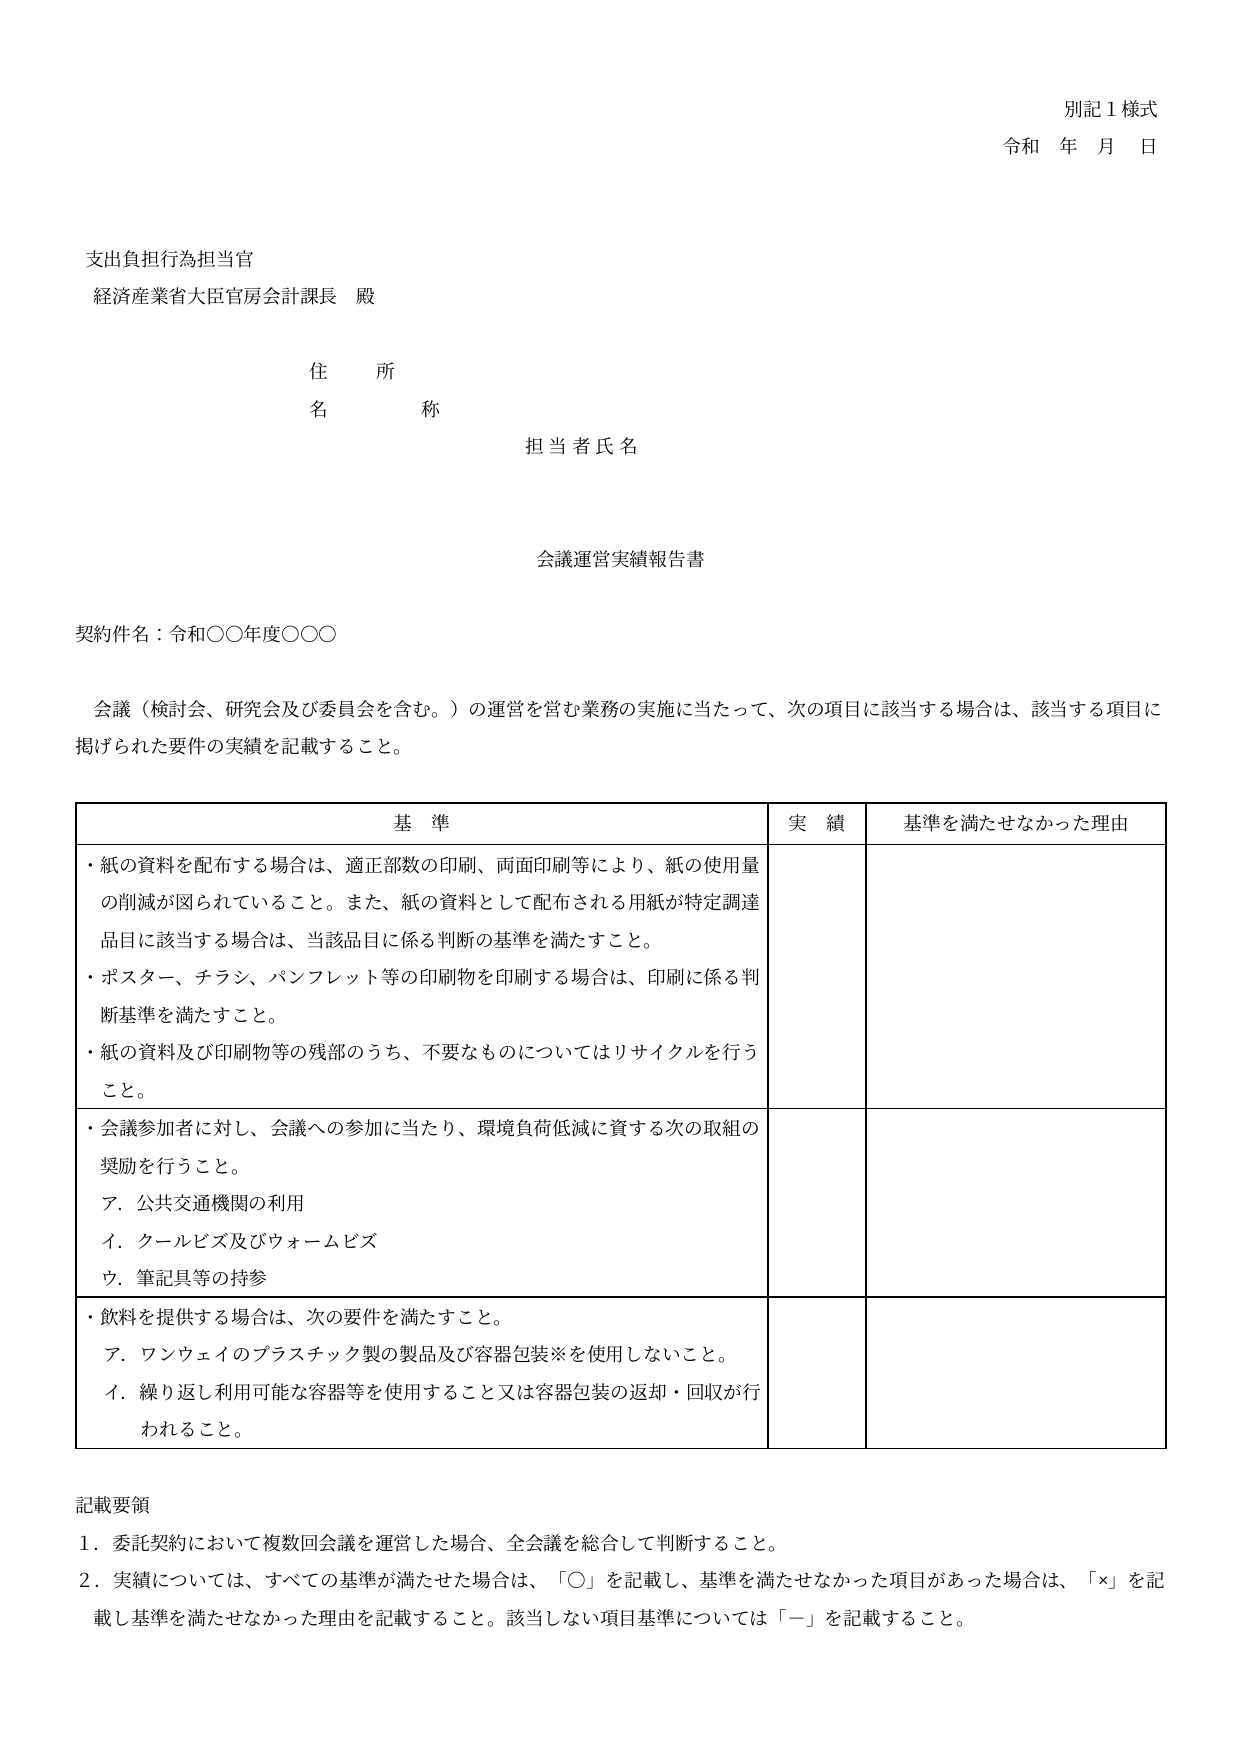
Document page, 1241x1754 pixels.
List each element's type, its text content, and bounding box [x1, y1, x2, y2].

table_cell ・紙の資料を配布する場合は、適正部数の印刷、両面印刷等により、紙の使用量の削減が図られていること。また、紙の資料として配布される用紙が特定調達品目に該当する場合は、当該品目に係る判断の基準を満たすこと。 ・ポスター、チラシ、パンフレット等の印刷物を印刷する場合は、印刷に係る判断基準を満たすこと。 ・紙の資料及び印刷物等の残部のうち、不要なものについてはリサイクルを行うこと。 [77, 845, 767, 1108]
text ２．実績については、すべての基準が満たせた場合は、「○」を記載し、基準を満たせなかった項目があった場合は、「×」を記載し基準を満たせなかった理由を記載すること。該当しない項目基準については「－」を記載すること。 [75, 1561, 1165, 1636]
table_header 基準を満たせなかった理由 [867, 804, 1165, 844]
text 記載要領 [75, 1486, 1165, 1523]
text 別記１様式 [75, 89, 1158, 127]
text 支出負担行為担当官 [75, 239, 1165, 277]
text 契約件名：令和○○年度○○○ [75, 614, 1165, 652]
text 会議（検討会、研究会及び委員会を含む。）の運営を営む業務の実施に当たって、次の項目に該当する場合は、該当する項目に掲げられた要件の実績を記載すること。 [75, 689, 1165, 764]
table_cell [867, 845, 1165, 1108]
table_cell ・会議参加者に対し、会議への参加に当たり、環境負荷低減に資する次の取組の奨励を行うこと。 ア．公共交通機関の利用 イ．クールビズ及びウォームビズ ウ．筆記具等の持参 [77, 1109, 767, 1296]
text 住 所 [75, 352, 1165, 389]
table_cell [769, 1298, 865, 1447]
table_cell [769, 1109, 865, 1296]
table_cell [867, 1298, 1165, 1447]
text 名 称 [75, 389, 1165, 427]
table_cell [769, 845, 865, 1108]
table_header 実 績 [769, 804, 865, 844]
text 会議運営実績報告書 [75, 539, 1165, 577]
text 担 当 者 氏 名 [75, 427, 1165, 464]
text 令和 年 月 日 [75, 127, 1158, 164]
table_cell ・飲料を提供する場合は、次の要件を満たすこと。 ア．ワンウェイのプラスチック製の製品及び容器包装※を使用しないこと。 イ．繰り返し利用可能な容器等を使用すること又は容器包装の返却・回収が行われること。 [77, 1298, 767, 1447]
text 経済産業省大臣官房会計課長 殿 [75, 277, 1165, 314]
table_cell [867, 1109, 1165, 1296]
text １．委託契約において複数回会議を運営した場合、全会議を総合して判断すること。 [75, 1523, 1165, 1561]
table_header 基 準 [77, 804, 767, 844]
